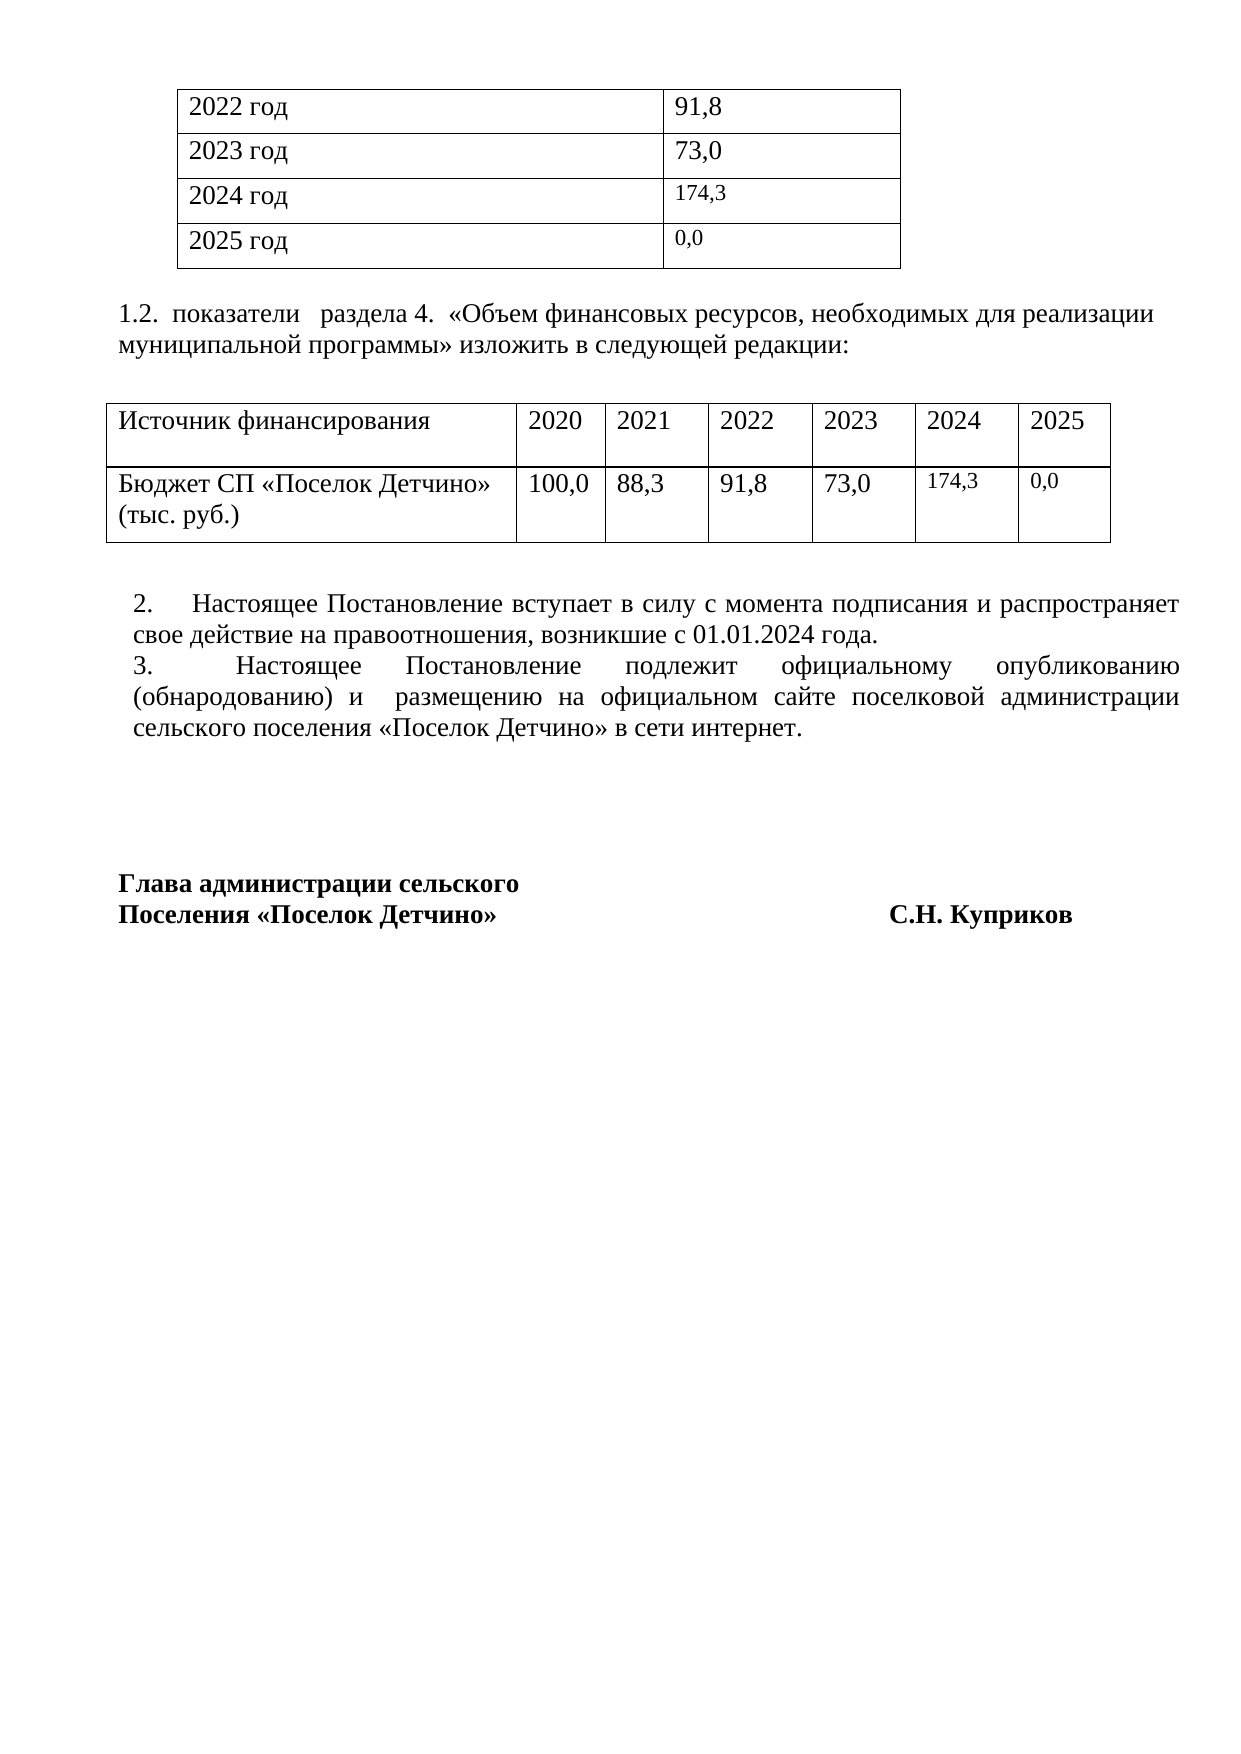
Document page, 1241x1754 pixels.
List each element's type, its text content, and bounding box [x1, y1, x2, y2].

table_cell 2025 год [178, 224, 663, 267]
table_cell 91,8 [709, 468, 812, 542]
table_header Источник финансирования [107, 404, 516, 466]
table_cell 174,3 [916, 468, 1018, 542]
table_header 2022 [709, 404, 812, 466]
table_header 2020 [517, 404, 605, 466]
table_cell 91,8 [664, 90, 900, 133]
table_header 2024 [916, 404, 1018, 466]
table_header 2025 [1019, 404, 1110, 466]
table_header 2023 [813, 404, 915, 466]
table_cell 0,0 [1019, 468, 1110, 542]
table_cell 100,0 [517, 468, 605, 542]
table_cell 2024 год [178, 179, 663, 223]
table_cell 2022 год [178, 90, 663, 133]
list Настоящее Постановление вступает в силу с момента подписания и распространяет свое действие на правоотношения, возникшие с 01.01.2024 года. [133, 587, 1181, 649]
table_cell Бюджет СП «Поселок Детчино» (тыс. руб.) [107, 468, 516, 542]
table_header 2021 [606, 404, 708, 466]
table_cell 174,3 [664, 179, 900, 223]
table_cell 73,0 [813, 468, 915, 542]
table_cell 73,0 [664, 134, 900, 178]
table_cell 0,0 [664, 224, 900, 267]
text Поселения «Поселок Детчино» С.Н. Куприков [118, 898, 1181, 929]
table_cell 2023 год [178, 134, 663, 178]
table_cell 88,3 [606, 468, 708, 542]
text 1.2. показатели раздела 4. «Объем финансовых ресурсов, необходимых для реализации муниципальной программы» изложить в следующей редакции: [118, 297, 1181, 359]
list Настоящее Постановление подлежит официальному опубликованию (обнародованию) и размещению на официальном сайте поселковой администрации сельского поселения «Поселок Детчино» в сети интернет. [133, 649, 1181, 743]
text Глава администрации сельского [118, 867, 1181, 898]
